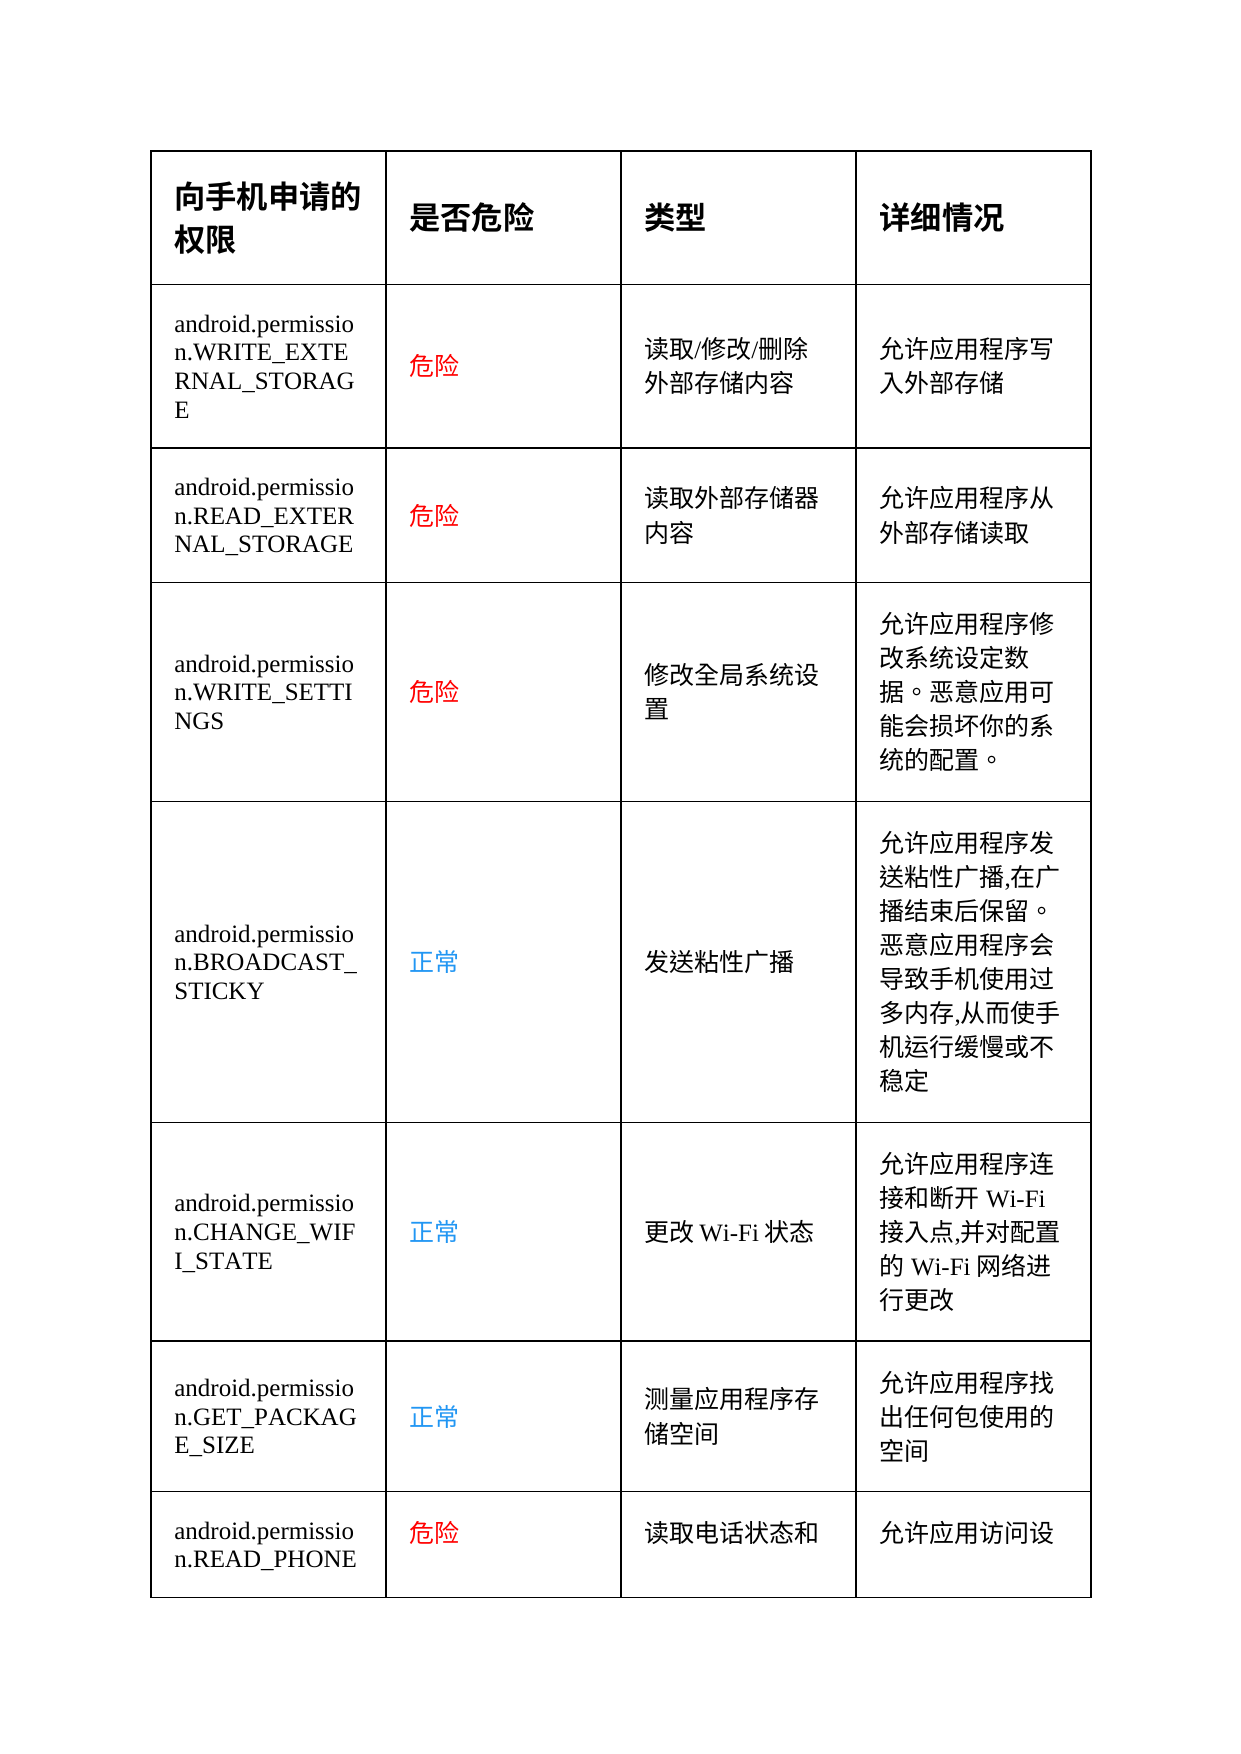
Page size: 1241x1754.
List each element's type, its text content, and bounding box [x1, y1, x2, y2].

table_cell 允许应用程序找出任何包使用的空间 [857, 1342, 1090, 1491]
table_cell android.permission.BROADCAST_STICKY [152, 802, 385, 1121]
table_cell 读取外部存储器内容 [622, 449, 855, 582]
table_header 是否危险 [387, 152, 620, 284]
table_cell 危险 [387, 285, 620, 447]
table_cell 正常 [387, 1123, 620, 1340]
table_cell 正常 [387, 1342, 620, 1491]
table_cell 允许应用程序从外部存储读取 [857, 449, 1090, 582]
table_cell 允许应用程序发送粘性广播,在广播结束后保留。恶意应用程序会导致手机使用过多内存,从而使手机运行缓慢或不稳定 [857, 802, 1090, 1121]
table_cell 危险 [387, 449, 620, 582]
table_cell 危险 [387, 1492, 620, 1597]
table_cell 测量应用程序存储空间 [622, 1342, 855, 1491]
table_cell 更改Wi-Fi状态 [622, 1123, 855, 1340]
table_header 向手机申请的权限 [152, 152, 385, 284]
table_cell 发送粘性广播 [622, 802, 855, 1121]
table_cell android.permission.READ_PHONE_STATE [152, 1492, 385, 1597]
table_cell 允许应用程序写入外部存储 [857, 285, 1090, 447]
table_cell android.permission.READ_EXTERNAL_STORAGE [152, 449, 385, 582]
table_cell android.permission.WRITE_SETTINGS [152, 583, 385, 801]
table_cell 危险 [387, 583, 620, 801]
table_cell 允许应用程序连接和断开 Wi-Fi 接入点,并对配置的 Wi-Fi 网络进行更改 [857, 1123, 1090, 1340]
table_cell 允许应用程序修改系统设定数据。恶意应用可能会损坏你的系统的配置。 [857, 583, 1090, 801]
table_cell 读取/修改/删除外部存储内容 [622, 285, 855, 447]
table_header 类型 [622, 152, 855, 284]
table_cell 正常 [387, 802, 620, 1121]
table_cell 读取电话状态和身份 [622, 1492, 855, 1597]
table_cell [857, 1492, 1090, 1597]
table_cell android.permission.GET_PACKAGE_SIZE [152, 1342, 385, 1491]
table_cell android.permission.WRITE_EXTERNAL_STORAGE [152, 285, 385, 447]
table_header 详细情况 [857, 152, 1090, 284]
table_cell 修改全局系统设置 [622, 583, 855, 801]
table_cell android.permission.CHANGE_WIFI_STATE [152, 1123, 385, 1340]
